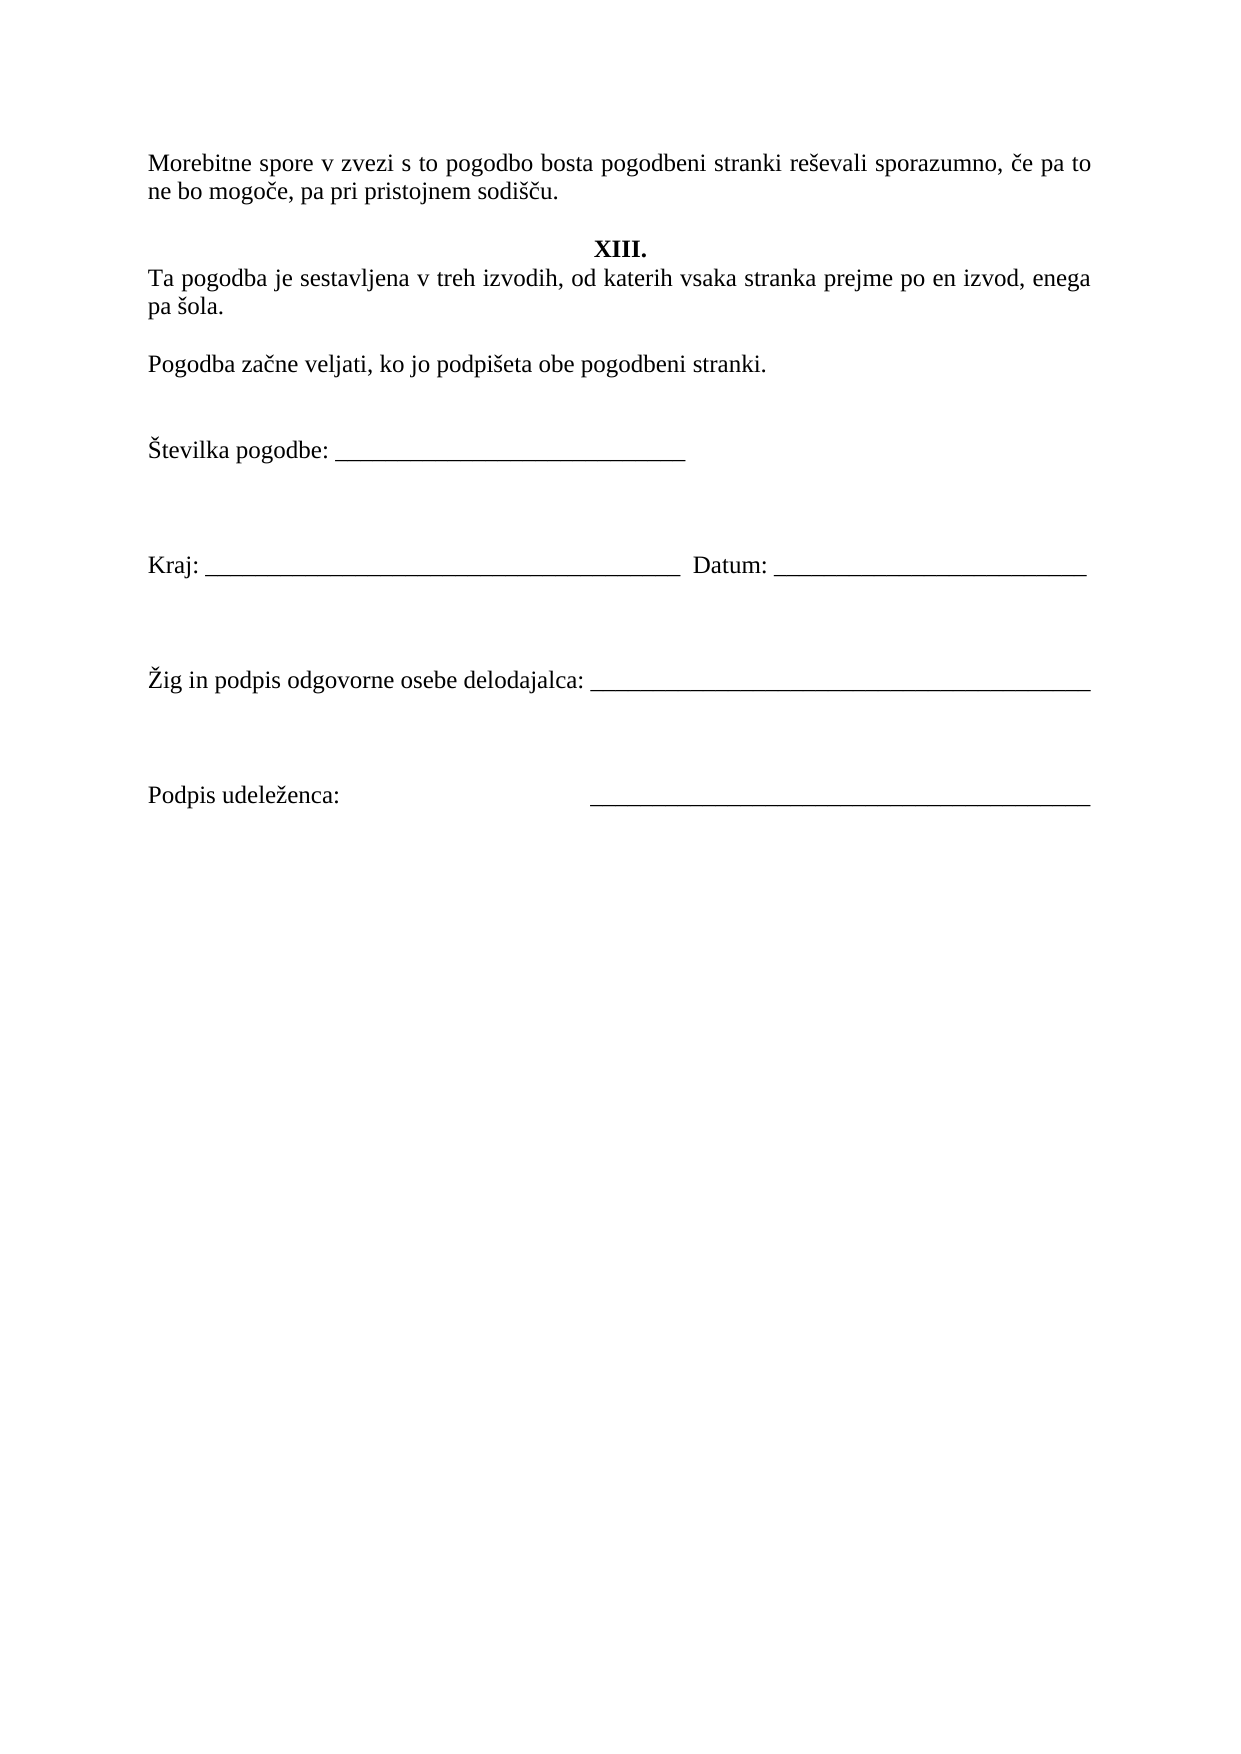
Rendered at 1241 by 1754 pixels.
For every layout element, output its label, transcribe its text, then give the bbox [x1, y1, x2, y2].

text Žig in podpis odgovorne osebe delodajalca: ________________________________________ [148, 665, 1093, 694]
text Kraj: ______________________________________ Datum: _________________________ [148, 550, 1093, 579]
text Podpis udeleženca: ________________________________________ [148, 780, 1093, 809]
text Morebitne spore v zvezi s to pogodbo bosta pogodbeni stranki reševali sporazumno, če pa to ne bo mogoče, pa pri pristojnem sodišču. [148, 148, 1093, 205]
text XIII. [148, 234, 1093, 263]
text Številka pogodbe: ____________________________ [148, 435, 1093, 464]
text Pogodba začne veljati, ko jo podpišeta obe pogodbeni stranki. [148, 349, 1093, 378]
text Ta pogodba je sestavljena v treh izvodih, od katerih vsaka stranka prejme po en izvod, enega pa šola. [148, 263, 1093, 320]
